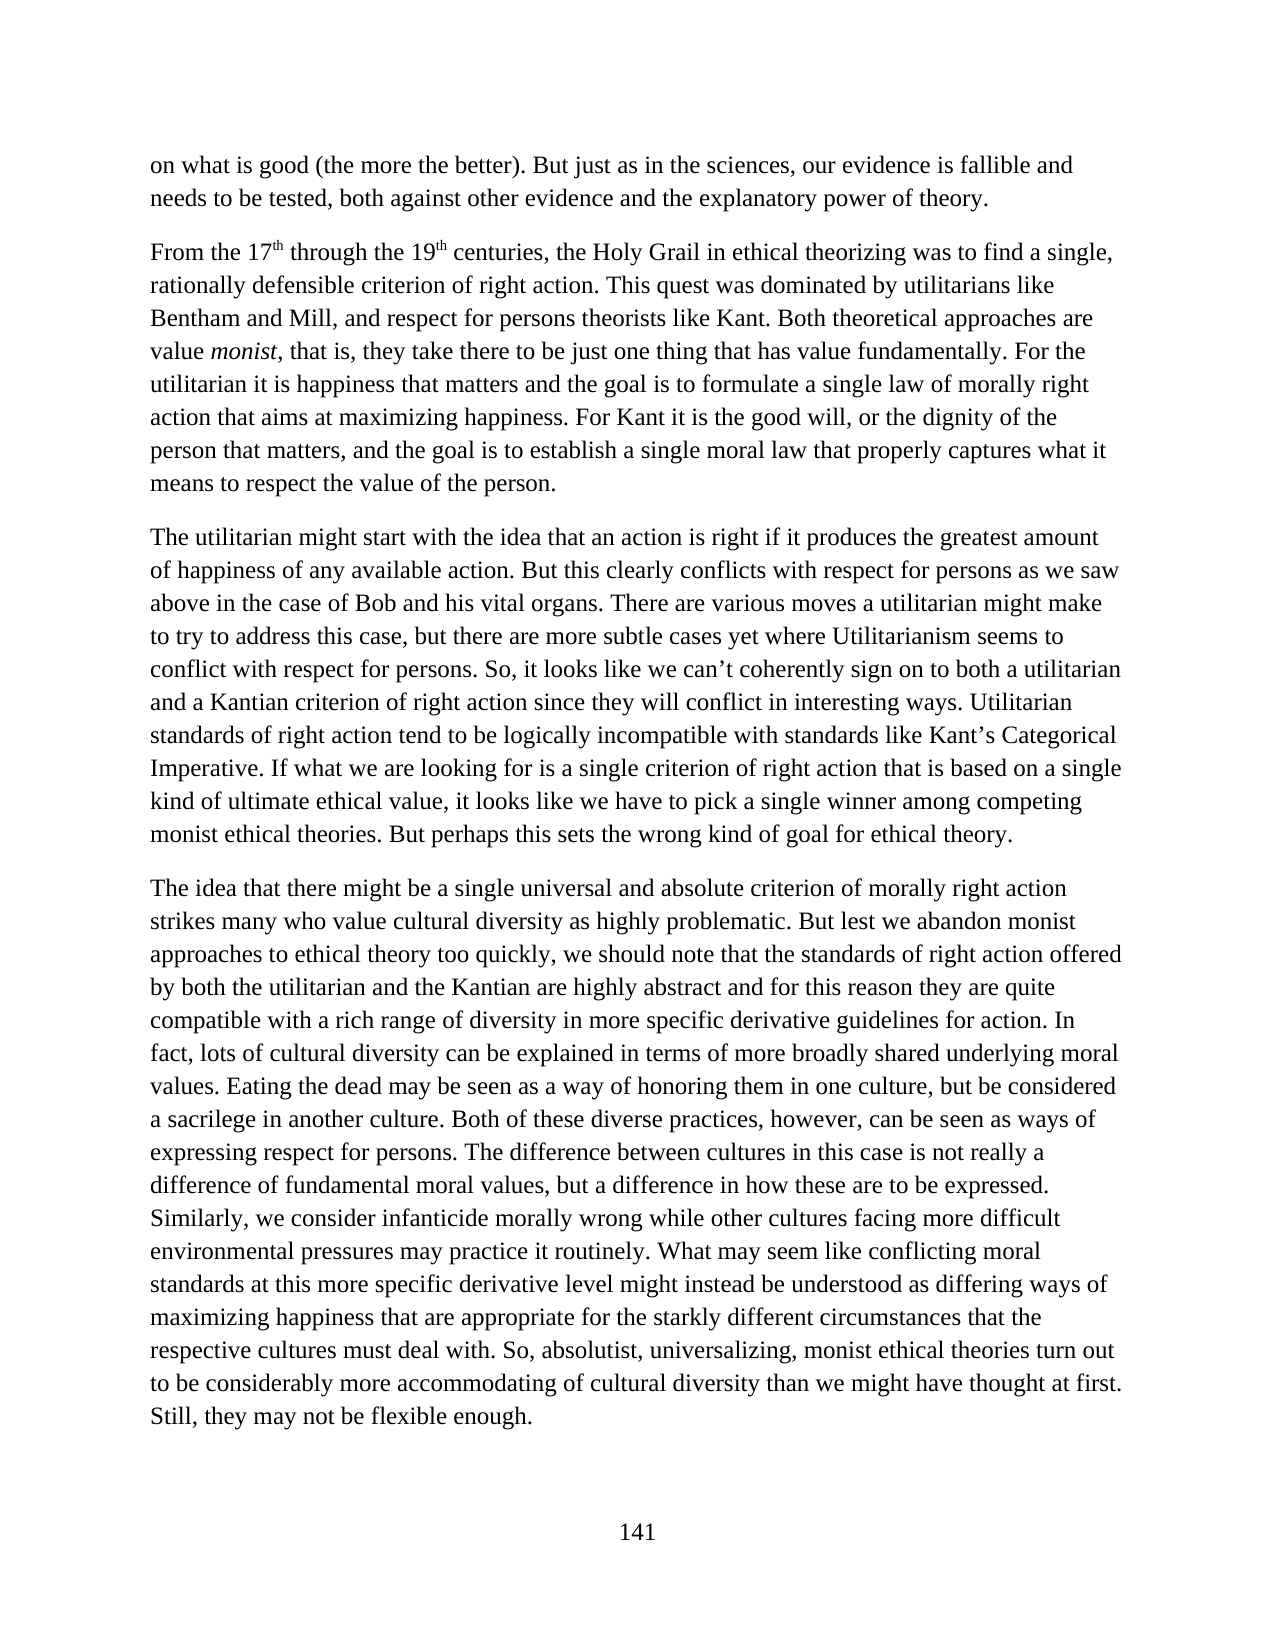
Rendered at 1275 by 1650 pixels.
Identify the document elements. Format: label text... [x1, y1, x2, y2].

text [150, 150, 1125, 212]
text The idea that there might be a single universal and absolute criterion of morally right action strikes many who value cultural diversity as highly problematic. But lest we abandon monist approaches to ethical theory too quickly, we should note that the standards of right action offered by both the utilitarian and the Kantian are highly abstract and for this reason they are quite compatible with a rich range of diversity in more specific derivative guidelines for action. In fact, lots of cultural diversity can be explained in terms of more broadly shared underlying moral values. Eating the dead may be seen as a way of honoring them in one culture, but be considered a sacrilege in another culture. Both of these diverse practices, however, can be seen as ways of expressing respect for persons. The difference between cultures in this case is not really a difference of fundamental moral values, but a difference in how these are to be expressed. Similarly, we consider infanticide morally wrong while other cultures facing more difficult environmental pressures may practice it routinely. What may seem like conflicting moral standards at this more specific derivative level might instead be understood as differing ways of maximizing happiness that are appropriate for the starkly different circumstances that the respective cultures must deal with. So, absolutist, universalizing, monist ethical theories turn out to be considerably more accommodating of cultural diversity than we might have thought at first. Still, they may not be flexible enough. [150, 873, 1125, 1430]
text From the 17th through the 19th centuries, the Holy Grail in ethical theorizing was to find a single, rationally defensible criterion of right action. This quest was dominated by utilitarians like Bentham and Mill, and respect for persons theorists like Kant. Both theoretical approaches are value monist, that is, they take there to be just one thing that has value fundamentally. For the utilitarian it is happiness that matters and the goal is to formulate a single law of morally right action that aims at maximizing happiness. For Kant it is the good will, or the dignity of the person that matters, and the goal is to establish a single moral law that properly captures what it means to respect the value of the person. [150, 237, 1125, 497]
text The utilitarian might start with the idea that an action is right if it produces the greatest amount of happiness of any available action. But this clearly conflicts with respect for persons as we saw above in the case of Bob and his vital organs. There are various moves a utilitarian might make to try to address this case, but there are more subtle cases yet where Utilitarianism seems to conflict with respect for persons. So, it looks like we can’t coherently sign on to both a utilitarian and a Kantian criterion of right action since they will conflict in interesting ways. Utilitarian standards of right action tend to be logically incompatible with standards like Kant’s Categorical Imperative. If what we are looking for is a single criterion of right action that is based on a single kind of ultimate ethical value, it looks like we have to pick a single winner among competing monist ethical theories. But perhaps this sets the wrong kind of goal for ethical theory. [150, 522, 1125, 848]
